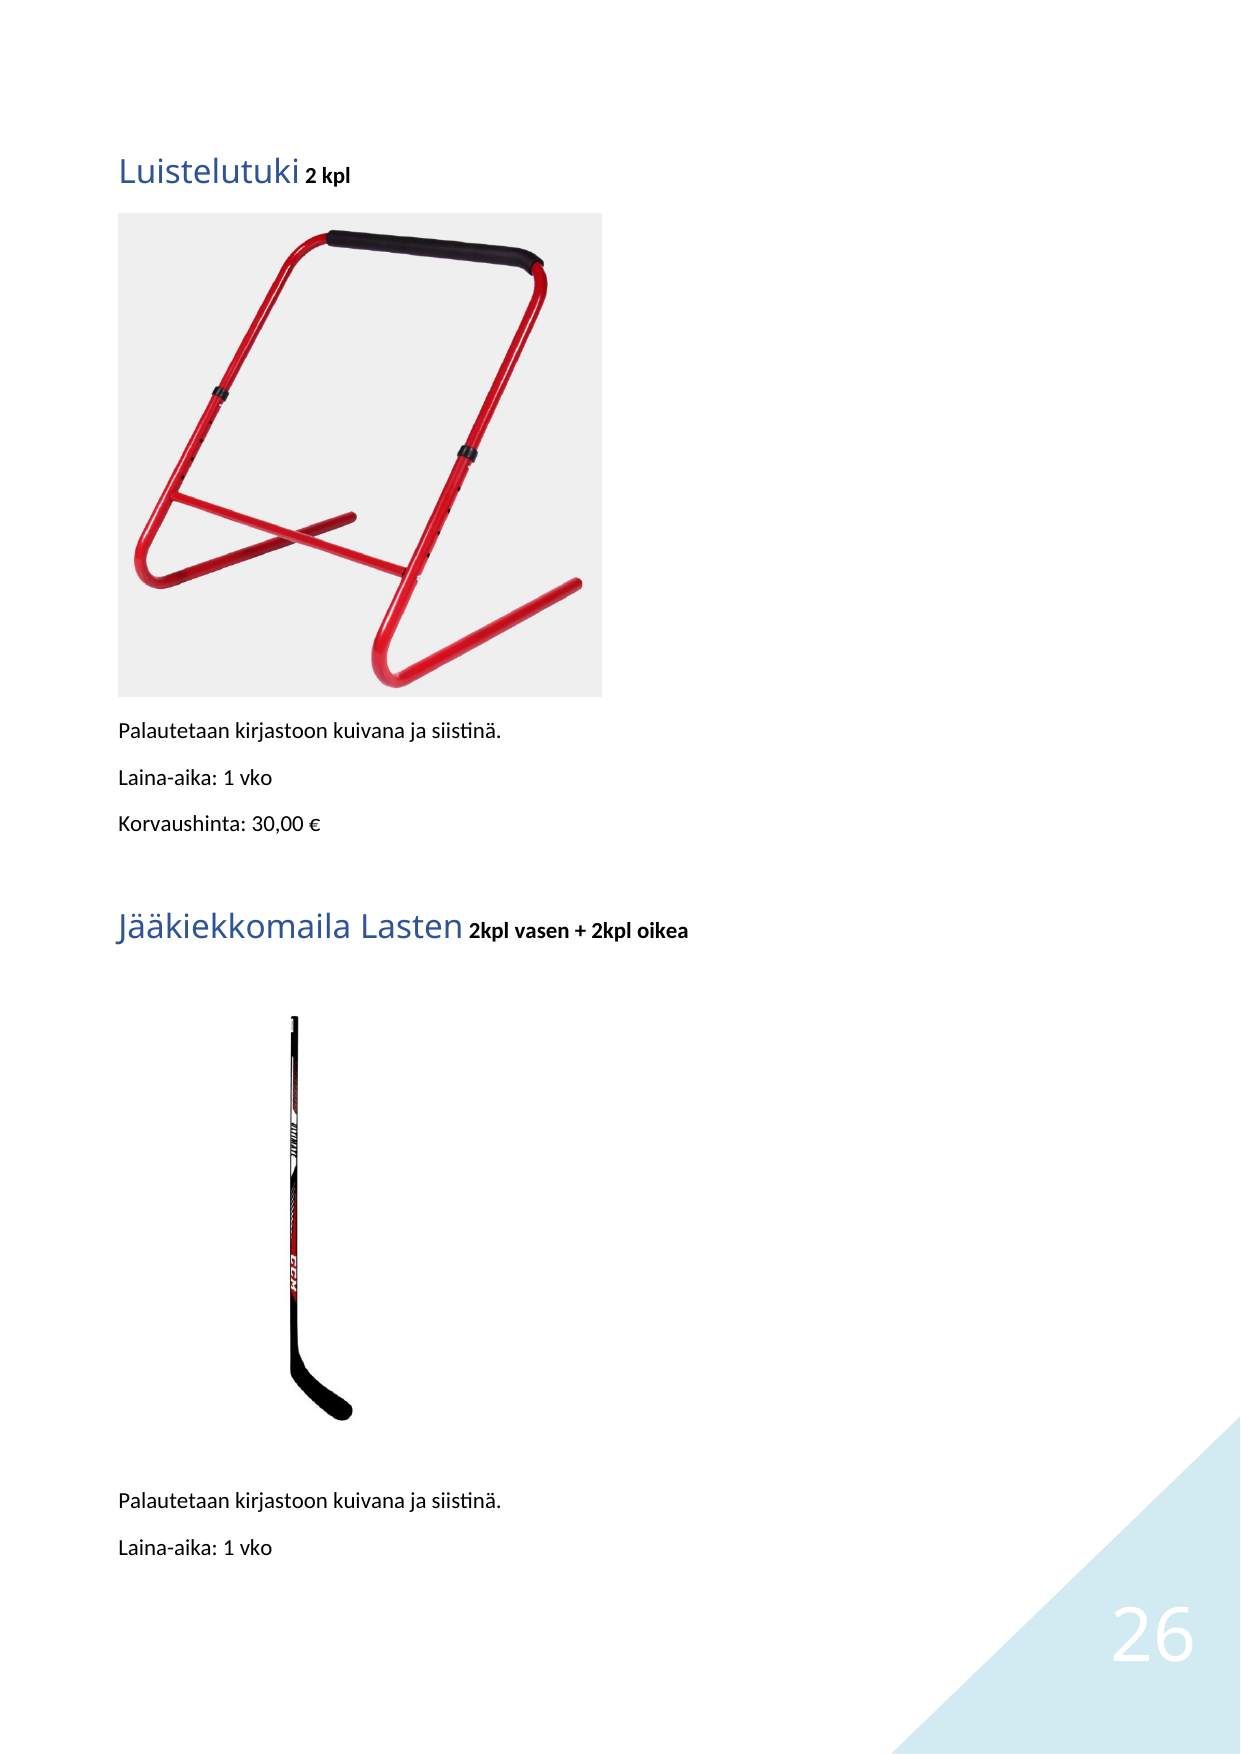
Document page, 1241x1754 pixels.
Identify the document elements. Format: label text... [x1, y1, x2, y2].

picture [118, 1015, 524, 1421]
text Luistelutuki 2 kpl [118, 148, 1122, 193]
text Jääkiekkomaila Lasten 2kpl vasen + 2kpl oikea [118, 903, 1122, 949]
picture [118, 213, 602, 697]
text Palautetaan kirjastoon kuivana ja siistinä. [118, 1487, 1122, 1514]
text Laina-aika: 1 vko [118, 763, 1122, 791]
text Korvaushinta: 30,00 € [118, 809, 1122, 838]
text Palautetaan kirjastoon kuivana ja siistinä. [118, 716, 1122, 744]
text Laina-aika: 1 vko [118, 1533, 1122, 1561]
